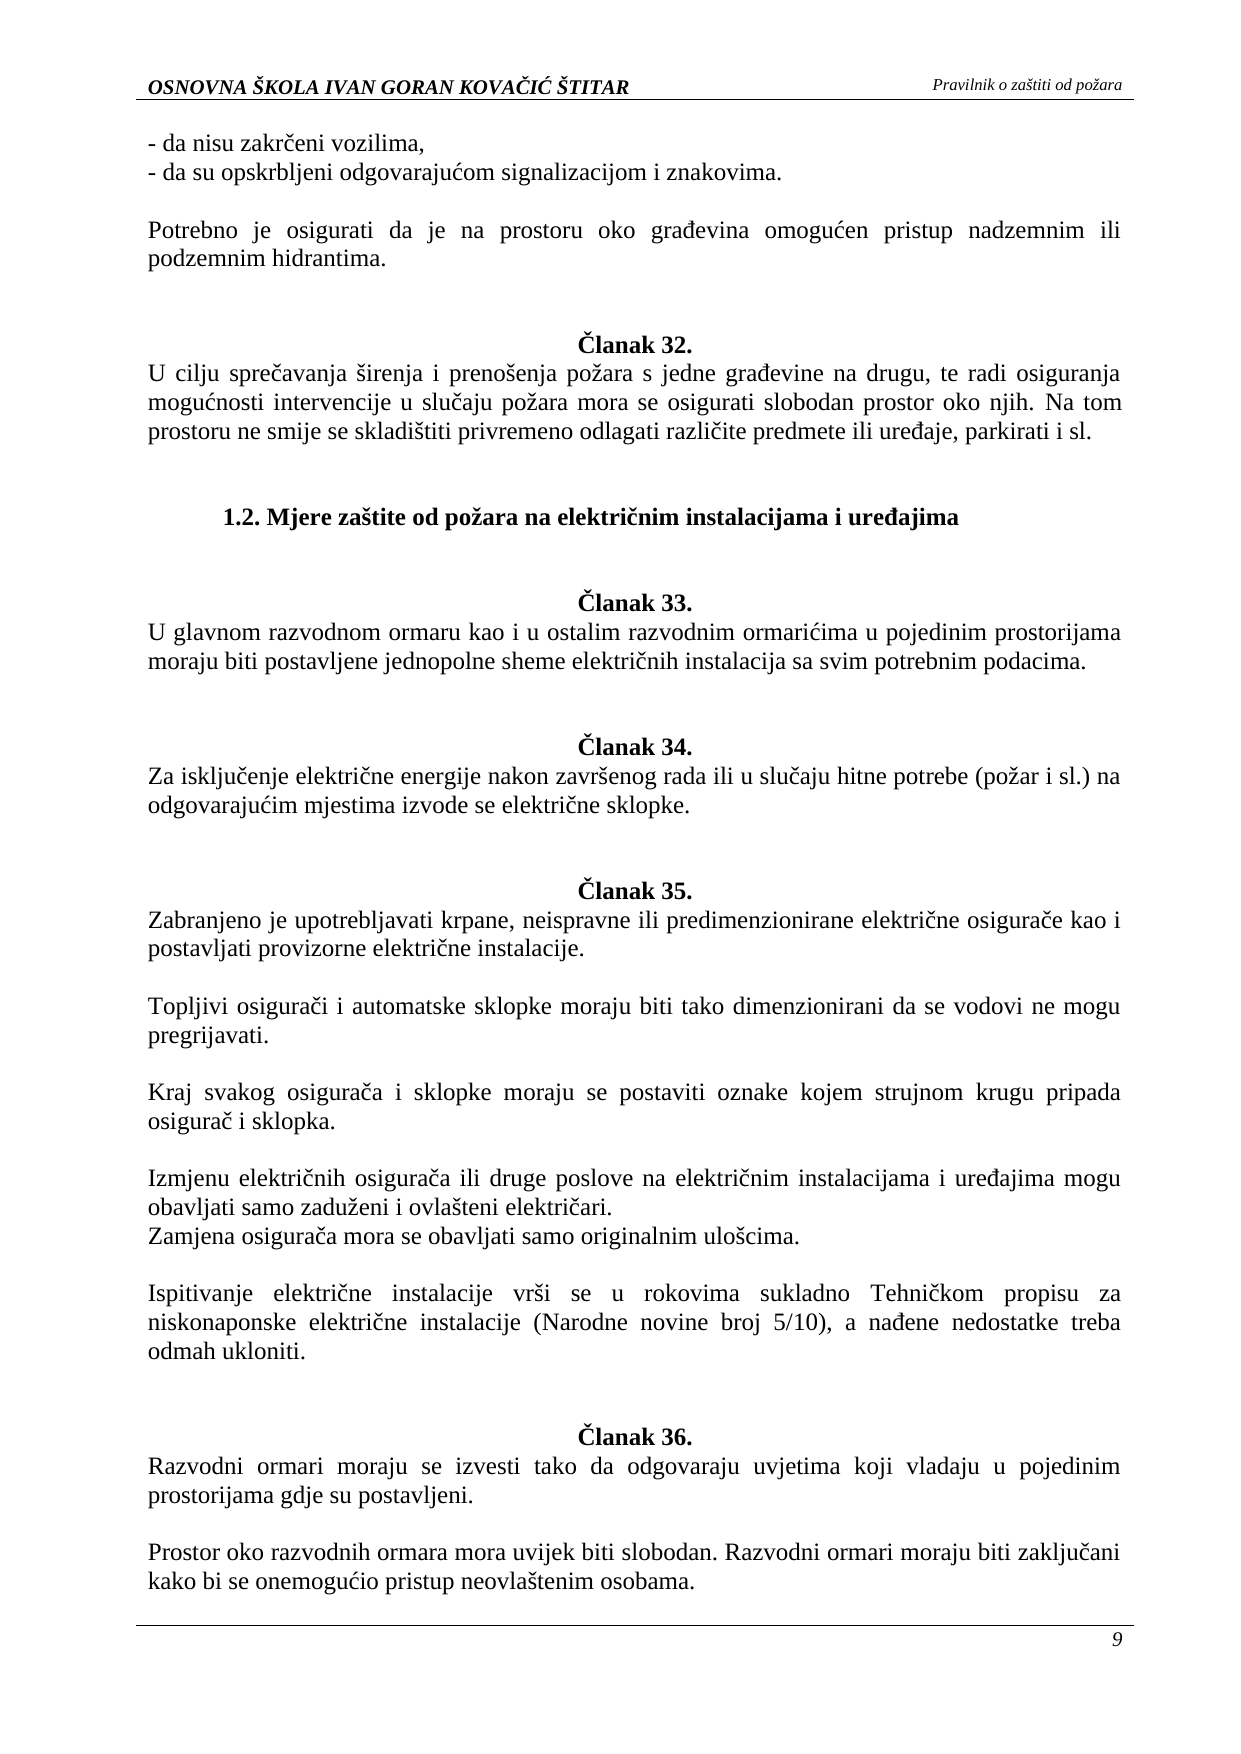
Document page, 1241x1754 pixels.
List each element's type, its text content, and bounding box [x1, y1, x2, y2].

text Prostor oko razvodnih ormara mora uvijek biti slobodan. Razvodni ormari moraju biti zaključani kako bi se onemogućio pristup neovlaštenim osobama. [148, 1537, 1122, 1595]
text Kraj svakog osigurača i sklopke moraju se postaviti oznake kojem strujnom krugu pripada osigurač i sklopka. [148, 1077, 1122, 1135]
text Ispitivanje električne instalacije vrši se u rokovima sukladno Tehničkom propisu za niskonaponske električne instalacije (Narodne novine broj 5/10), a nađene nedostatke treba odmah ukloniti. [148, 1278, 1122, 1365]
text Članak 34. [148, 732, 1122, 761]
text - da su opskrbljeni odgovarajućom signalizacijom i znakovima. [148, 157, 1122, 186]
text Razvodni ormari moraju se izvesti tako da odgovaraju uvjetima koji vladaju u pojedinim prostorijama gdje su postavljeni. [148, 1451, 1122, 1508]
text - da nisu zakrčeni vozilima, [148, 128, 1122, 157]
text Izmjenu električnih osigurača ili druge poslove na električnim instalacijama i uređajima mogu obavljati samo zaduženi i ovlašteni električari. [148, 1163, 1122, 1221]
text 1.2. Mjere zaštite od požara na električnim instalacijama i uređajima [148, 502, 1122, 531]
text Topljivi osigurači i automatske sklopke moraju biti tako dimenzionirani da se vodovi ne mogu pregrijavati. [148, 991, 1122, 1048]
text Za isključenje električne energije nakon završenog rada ili u slučaju hitne potrebe (požar i sl.) na odgovarajućim mjestima izvode se električne sklopke. [148, 761, 1122, 818]
text Članak 33. [148, 588, 1122, 617]
text Članak 32. [148, 330, 1122, 358]
text U cilju sprečavanja širenja i prenošenja požara s jedne građevine na drugu, te radi osiguranja mogućnosti intervencije u slučaju požara mora se osigurati slobodan prostor oko njih. Na tom prostoru ne smije se skladištiti privremeno odlagati različite predmete ili uređaje, parkirati i sl. [148, 358, 1122, 445]
text Članak 35. [148, 876, 1122, 905]
text U glavnom razvodnom ormaru kao i u ostalim razvodnim ormarićima u pojedinim prostorijama moraju biti postavljene jednopolne sheme električnih instalacija sa svim potrebnim podacima. [148, 617, 1122, 675]
text Članak 36. [148, 1422, 1122, 1451]
text Zamjena osigurača mora se obavljati samo originalnim ulošcima. [148, 1221, 1122, 1250]
text Zabranjeno je upotrebljavati krpane, neispravne ili predimenzionirane električne osigurače kao i postavljati provizorne električne instalacije. [148, 905, 1122, 962]
text Potrebno je osigurati da je na prostoru oko građevina omogućen pristup nadzemnim ili podzemnim hidrantima. [148, 215, 1122, 272]
